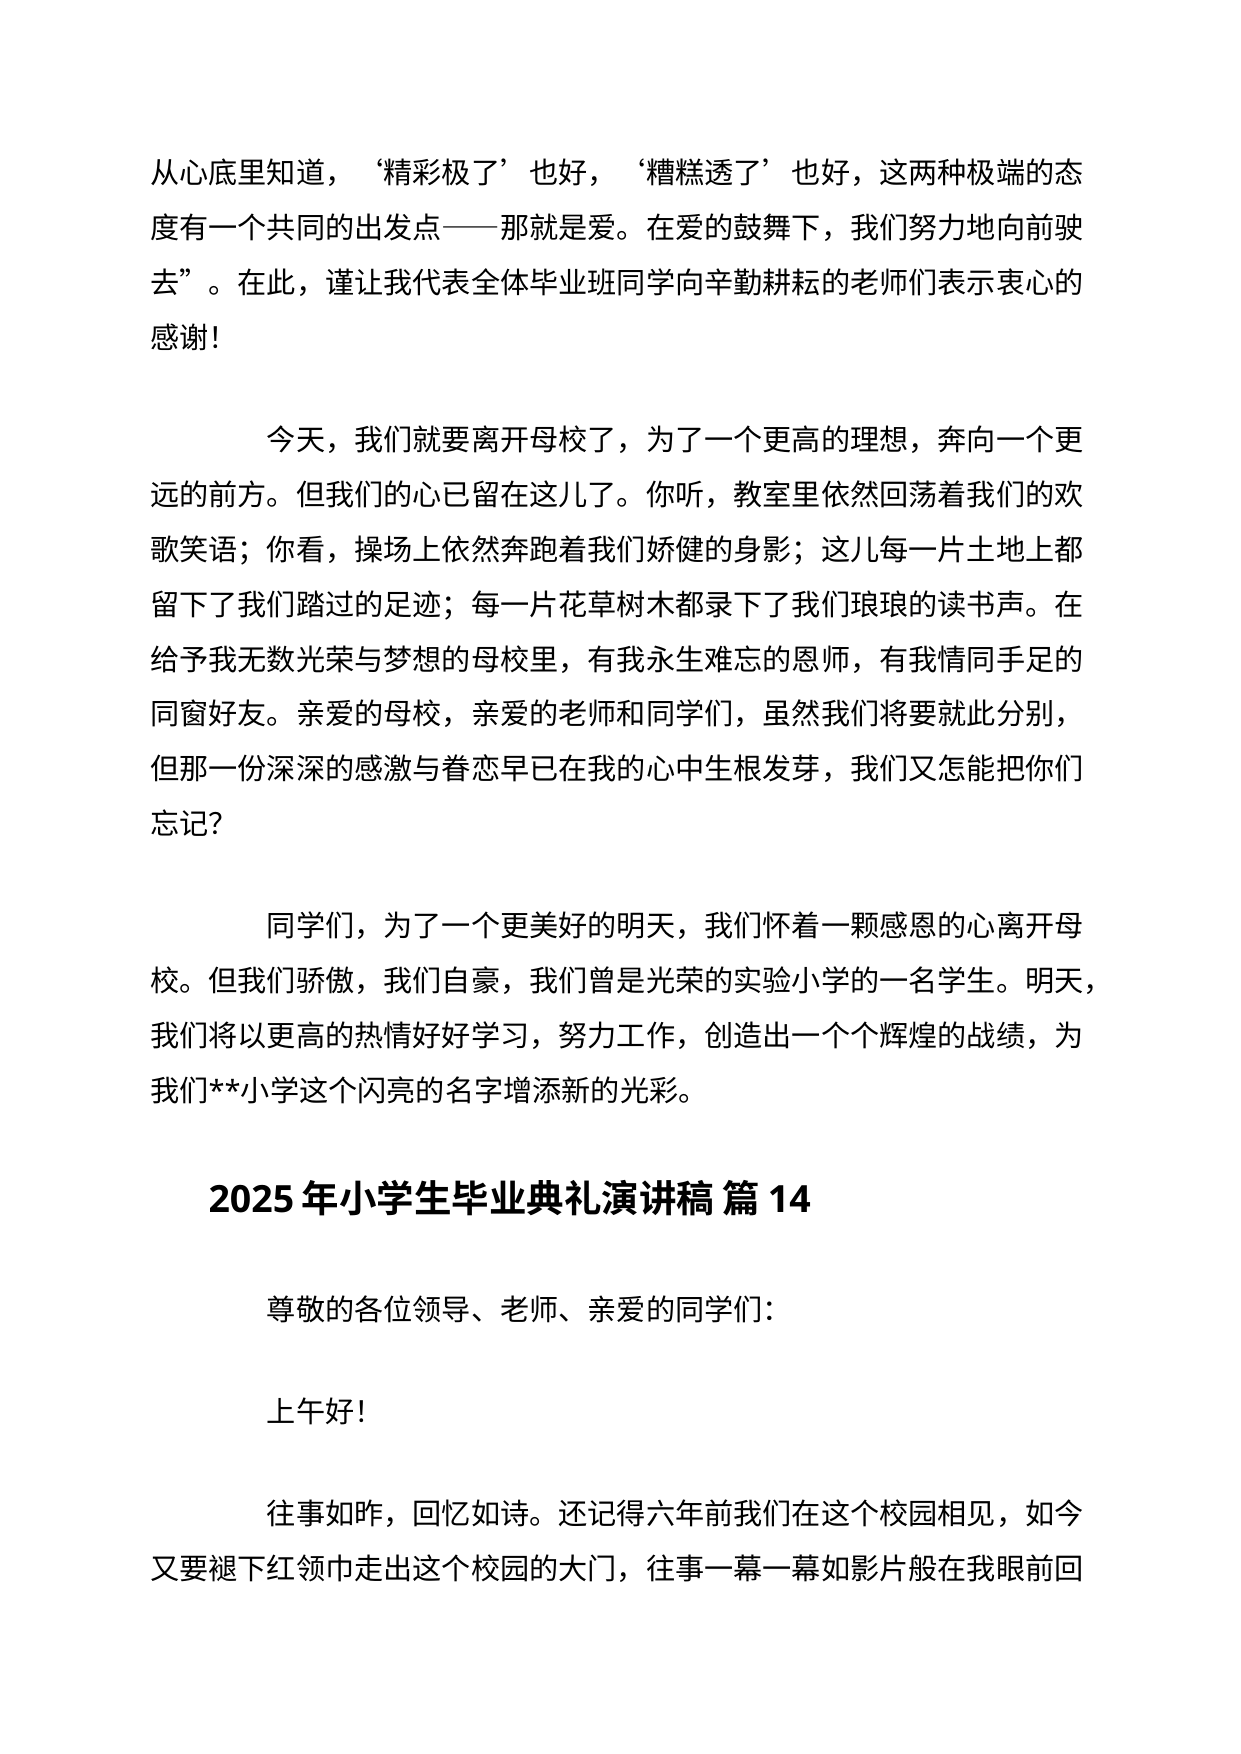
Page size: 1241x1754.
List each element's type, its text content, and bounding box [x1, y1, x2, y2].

text 上午好！ [150, 1388, 1090, 1431]
text 同学们，为了一个更美好的明天，我们怀着一颗感恩的心离开母校。但我们骄傲，我们自豪，我们曾是光荣的实验小学的一名学生。明天，我们将以更高的热情好好学习，努力工作，创造出一个个辉煌的战绩，为我们**小学这个闪亮的名字增添新的光彩。 [150, 902, 1090, 1109]
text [150, 1490, 1090, 1587]
text 尊敬的各位领导、老师、亲爱的同学们： [150, 1287, 1090, 1329]
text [150, 150, 1090, 357]
text 2025年小学生毕业典礼演讲稿 篇14 [150, 1169, 1090, 1224]
text 今天，我们就要离开母校了，为了一个更高的理想，奔向一个更远的前方。但我们的心已留在这儿了。你听，教室里依然回荡着我们的欢歌笑语；你看，操场上依然奔跑着我们娇健的身影；这儿每一片土地上都留下了我们踏过的足迹；每一片花草树木都录下了我们琅琅的读书声。在给予我无数光荣与梦想的母校里，有我永生难忘的恩师，有我情同手足的同窗好友。亲爱的母校，亲爱的老师和同学们，虽然我们将要就此分别，但那一份深深的感激与眷恋早已在我的心中生根发芽，我们又怎能把你们忘记？ [150, 416, 1090, 843]
